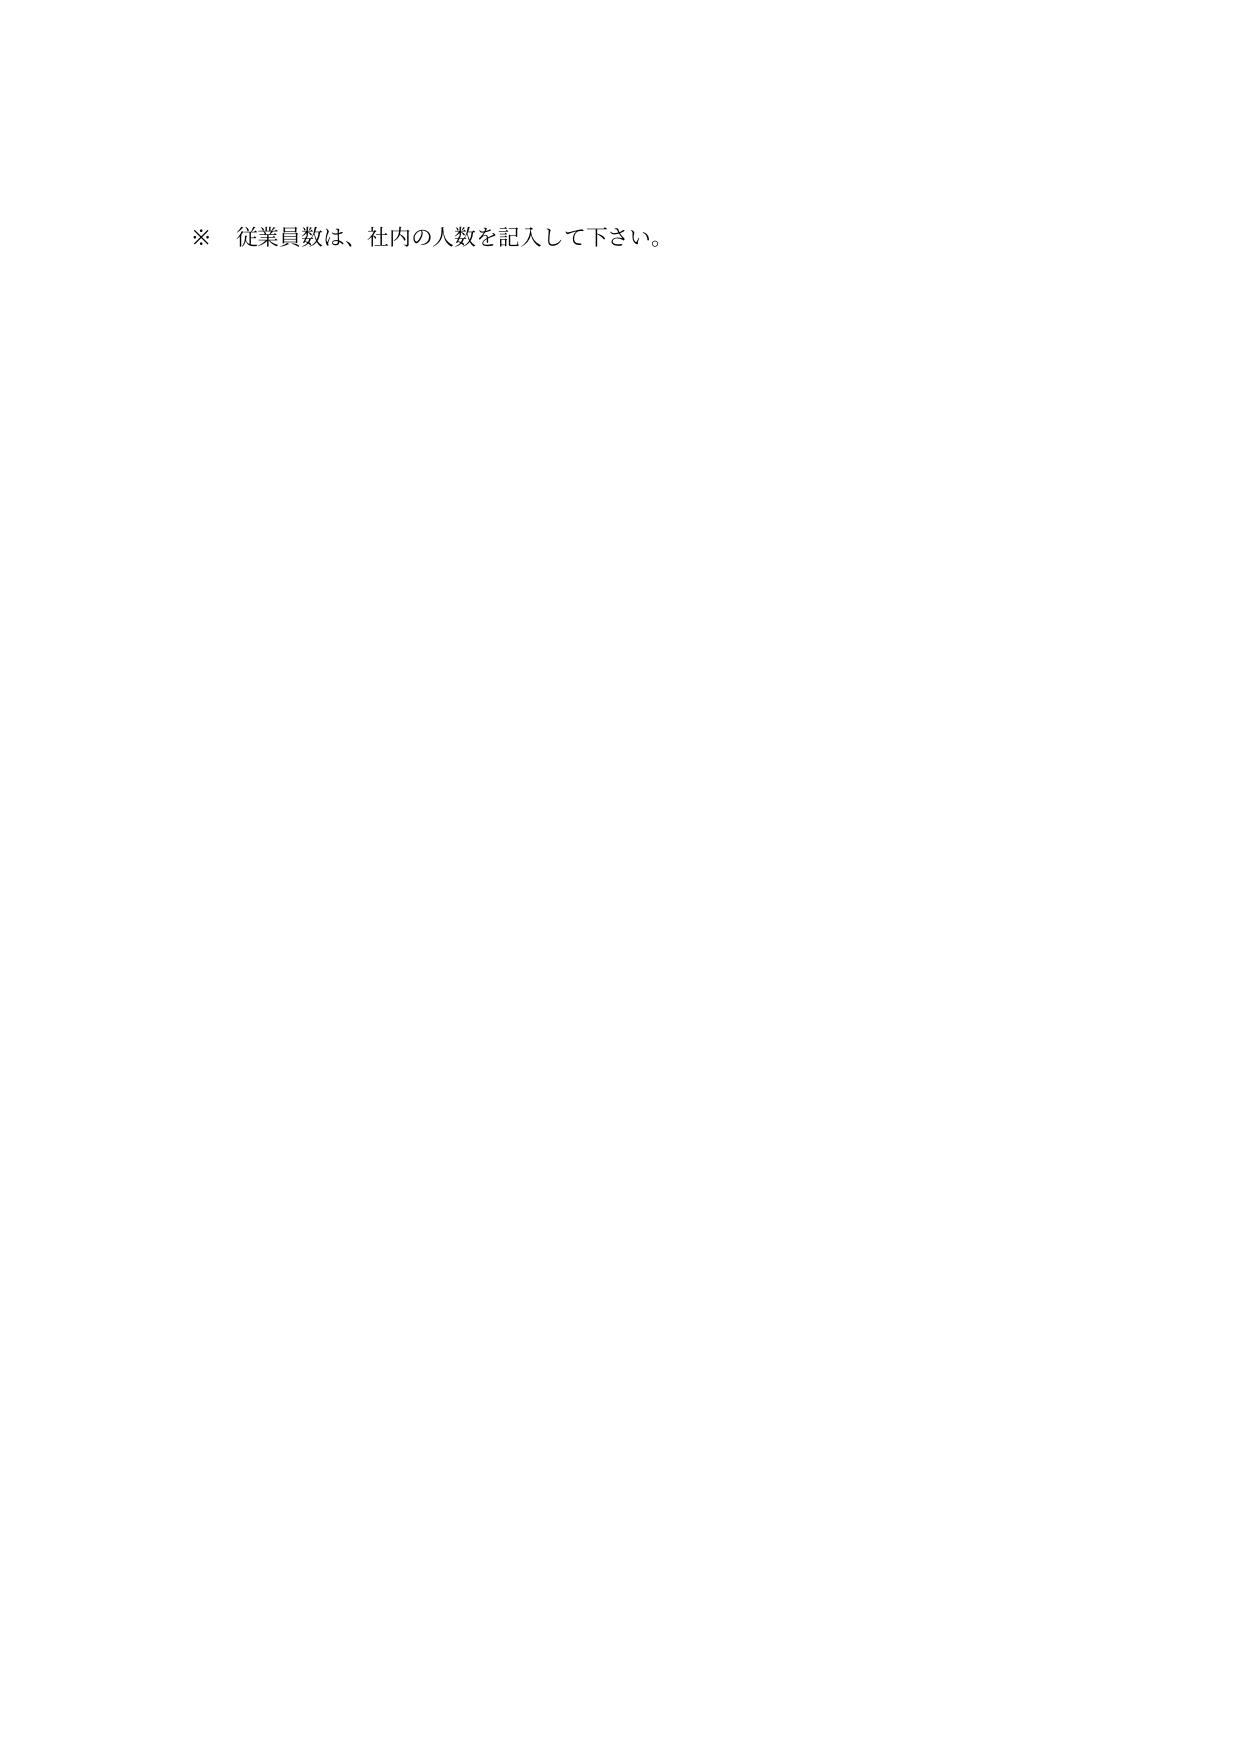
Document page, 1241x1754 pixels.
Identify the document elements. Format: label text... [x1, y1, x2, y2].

list 従業員数は、社内の人数を記入して下さい。 [192, 217, 1063, 254]
